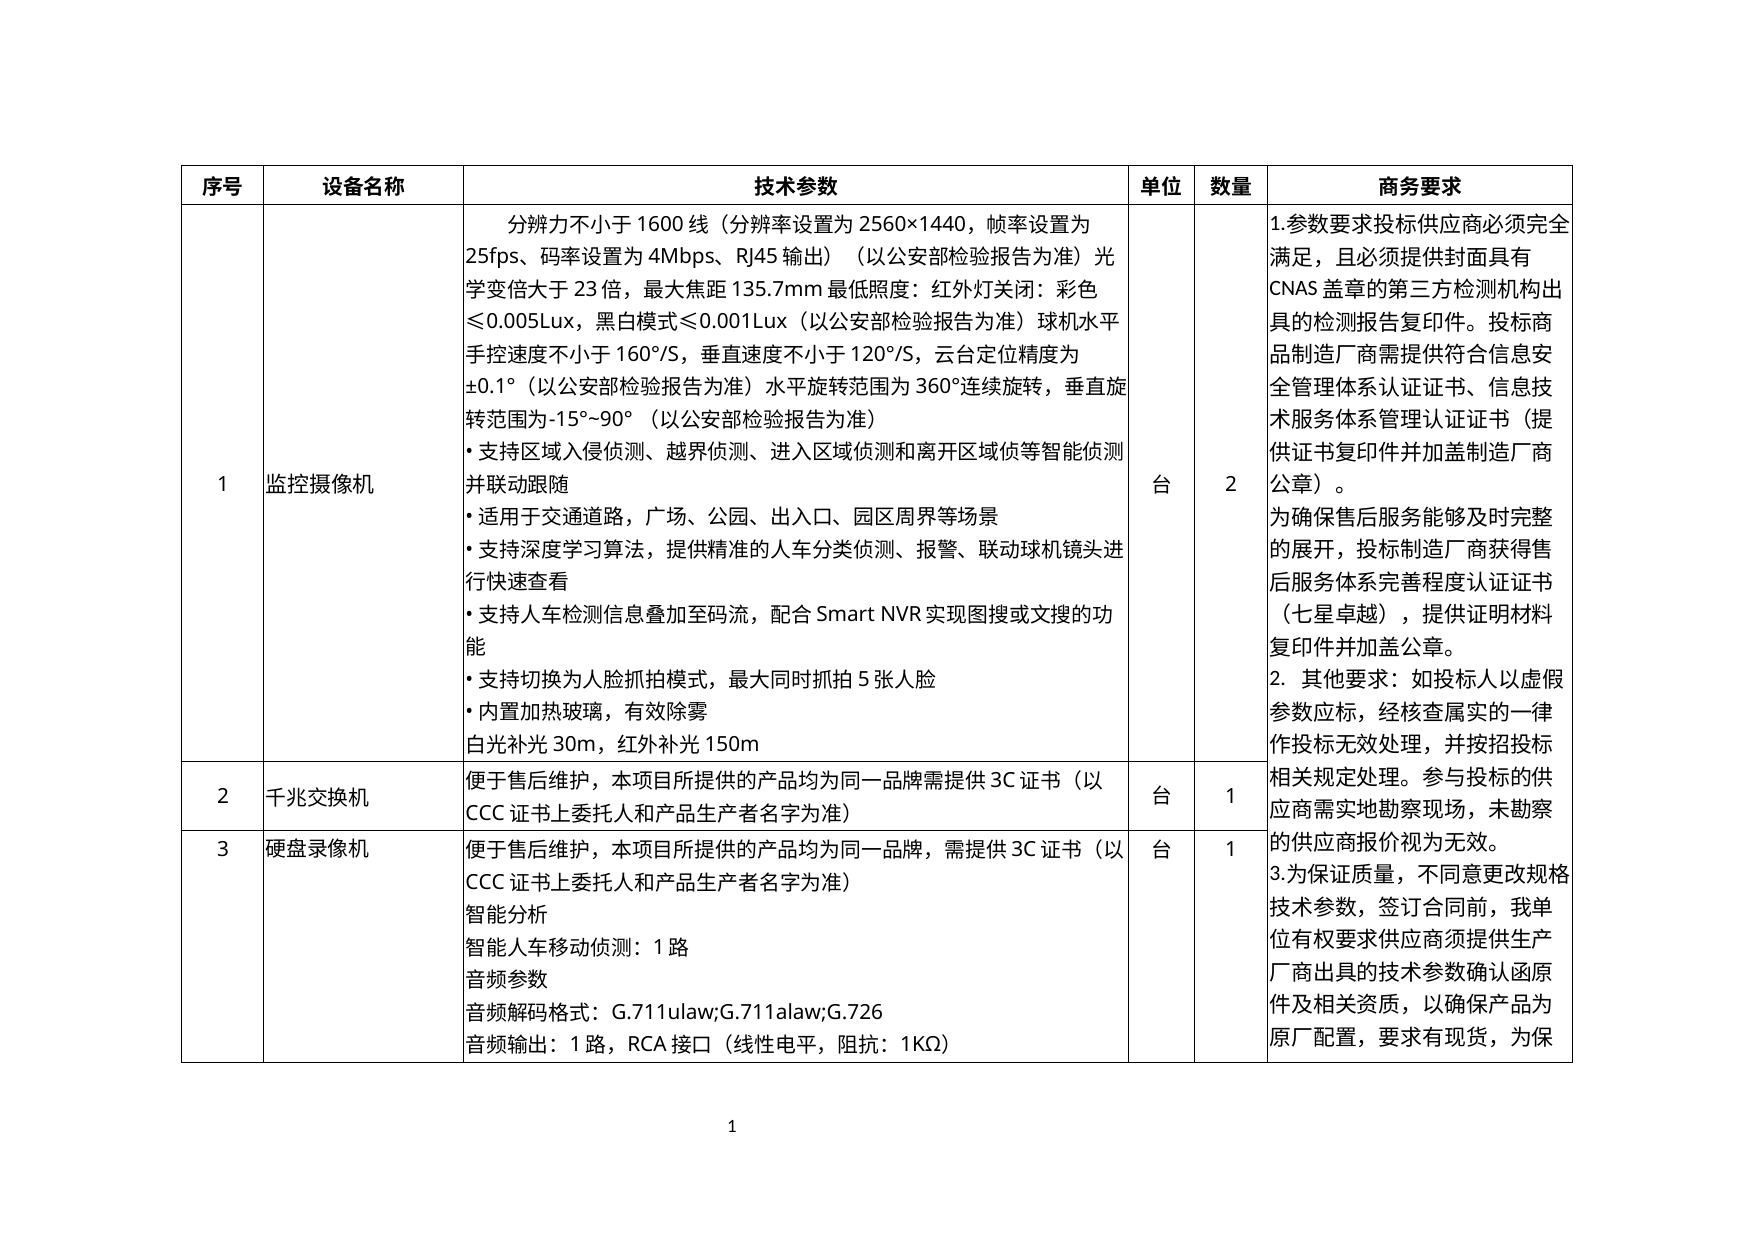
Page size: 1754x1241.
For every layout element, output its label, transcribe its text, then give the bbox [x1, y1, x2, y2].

table_cell 3 [182, 831, 263, 1062]
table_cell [464, 831, 1128, 1062]
table_header 技术参数 [464, 166, 1128, 204]
table_cell 1 [182, 205, 263, 761]
table_header 商务要求 [1268, 166, 1572, 204]
table_cell 2 [1195, 205, 1267, 761]
table_header 单位 [1129, 166, 1194, 204]
table_cell 监控摄像机 [264, 205, 463, 761]
table_cell 1 [1195, 831, 1267, 1062]
table_cell 2 [182, 762, 263, 830]
table_cell 千兆交换机 [264, 762, 463, 830]
table_cell 台 [1129, 762, 1194, 830]
table_header 数量 [1195, 166, 1267, 204]
table_cell 台 [1129, 831, 1194, 1062]
table_cell 台 [1129, 205, 1194, 761]
table_cell 1 [1195, 762, 1267, 830]
table_header 序号 [182, 166, 263, 204]
table_cell 便于售后维护，本项目所提供的产品均为同一品牌需提供3C证书（以CCC证书上委托人和产品生产者名字为准） [464, 762, 1128, 830]
table_cell 分辨力不小于1600线（分辨率设置为2560×1440，帧率设置为25fps、码率设置为4Mbps、RJ45输出）（以公安部检验报告为准）光学变倍大于23倍，最大焦距135.7mm最低照度：红外灯关闭：彩色≤0.005Lux，黑白模式≤0.001Lux（以公安部检验报告为准）球机水平手控速度不小于160°/S，垂直速度不小于120°/S，云台定位精度为±0.1°（以公安部检验报告为准）水平旋转范围为360°连续旋转，垂直旋转范围为-15°~90° （以公安部检验报告为准） • 支持区域入侵侦测、越界侦测、进入区域侦测和离开区域侦等智能侦测并联动跟随 • 适用于交通道路，广场、公园、出入口、园区周界等场景 • 支持深度学习算法，提供精准的人车分类侦测、报警、联动球机镜头进行快速查看 • 支持人车检测信息叠加至码流，配合Smart NVR实现图搜或文搜的功能 • 支持切换为人脸抓拍模式，最大同时抓拍5张人脸 • 内置加热玻璃，有效除雾 白光补光30m，红外补光150m [464, 205, 1128, 761]
table_cell 硬盘录像机 [264, 831, 463, 1062]
table_cell 1.参数要求投标供应商必须完全满足，且必须提供封面具有CNAS盖章的第三方检测机构出具的检测报告复印件。投标商品制造厂商需提供符合信息安全管理体系认证证书、信息技术服务体系管理认证证书（提供证书复印件并加盖制造厂商公章）。 为确保售后服务能够及时完整的展开，投标制造厂商获得售后服务体系完善程度认证证书（七星卓越），提供证明材料复印件并加盖公章。 其他要求：如投标人以虚假参数应标，经核查属实的一律作投标无效处理，并按招投标相关规定处理。参与投标的供应商需实地勘察现场，未勘察的供应商报价视为无效。 3.为保证质量，不同意更改规格技术参数，签订合同前，我单位有权要求供应商须提供生产厂商出具的技术参数确认函原件及相关资质，以确保产品为原厂配置，要求有现货，为保证质量，供货商次日按清单内容送实物样品，样品合格后，在指定地点配合完成安装调试；实物样品要求产品外包装完整。（以上参数的内容，如投标单位不满足视为无效投标） 供应商须保证7*24小时服务，接通知30分钟内到达现场解决，1天内无法解决的故障提供备用机。报价须包括设备价格、税金、利润、运费、维修费等所有费用。 在安装过程中对现场环境造成损坏的，供应商负责恢复原貌并承担维修费用。 请分项上传品牌，型号，规格，图片等报价信息的鲜章文件报价。 本项目为交钥匙工程，报价需包含软件系统/硬件系统的安装、调试及整个系统的软硬件联调联试、并负责实现将此次设备适配现有的监控平台。 [1268, 205, 1572, 1062]
table_header 设备名称 [264, 166, 463, 204]
